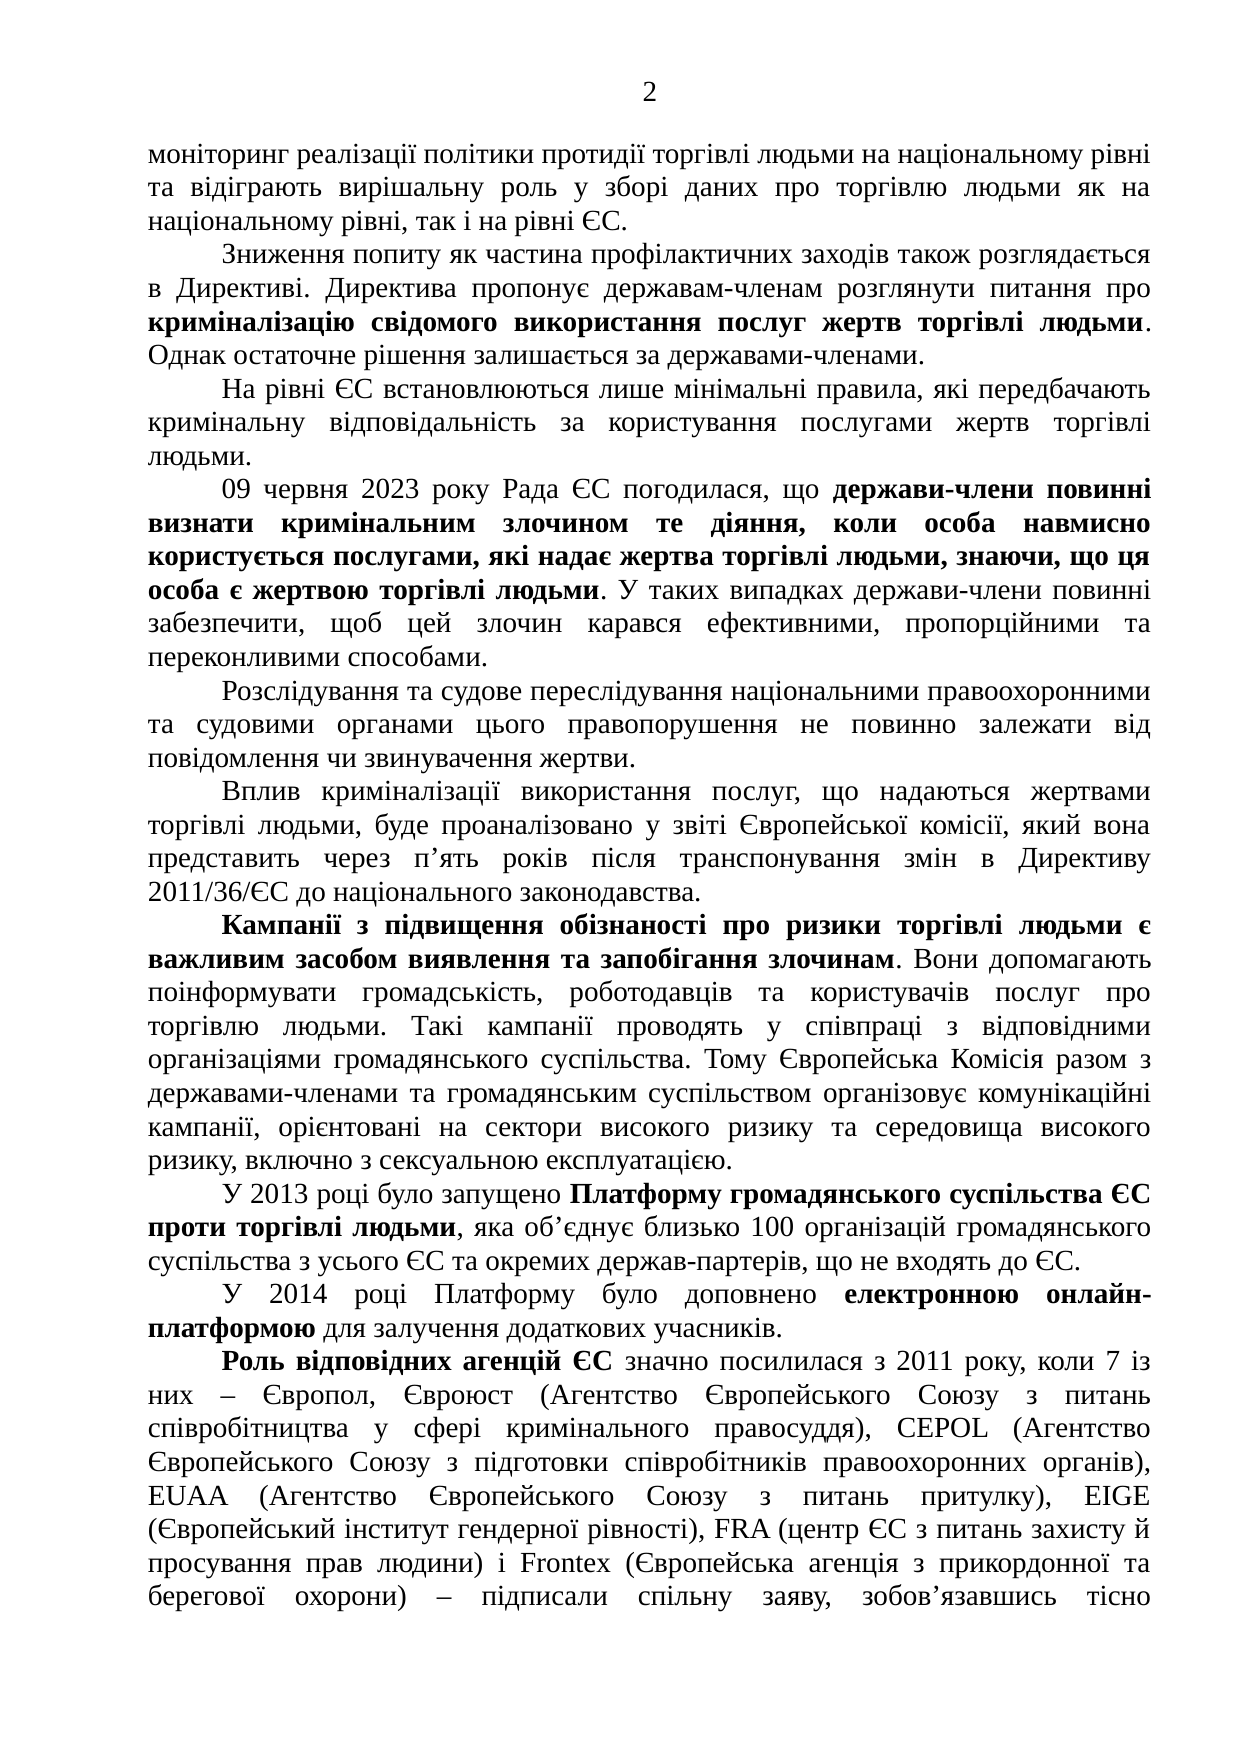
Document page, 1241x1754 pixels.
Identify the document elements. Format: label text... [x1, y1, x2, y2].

text Кампанії з підвищення обізнаності про ризики торгівлі людьми є важливим засобом виявлення та запобігання злочинам. Вони допомагають поінформувати громадськість, роботодавців та користувачів послуг про торгівлю людьми. Такі кампанії проводять у співпраці з відповідними організаціями громадянського суспільства. Тому Європейська Комісія разом з державами-членами та громадянським суспільством організовує комунікаційні кампанії, орієнтовані на сектори високого ризику та середовища високого ризику, включно з сексуальною експлуатацією. [148, 907, 1152, 1176]
text У 2013 році було запущено Платформу громадянського суспільства ЄС проти торгівлі людьми, яка об’єднує близько 100 організацій громадянського суспільства з усього ЄС та окремих держав-партерів, що не входять до ЄС. [148, 1176, 1152, 1276]
text 09 червня 2023 року Рада ЄС погодилася, що держави-члени повинні визнати кримінальним злочином те діяння, коли особа навмисно користується послугами, які надає жертва торгівлі людьми, знаючи, що ця особа є жертвою торгівлі людьми. У таких випадках держави-члени повинні забезпечити, щоб цей злочин карався ефективними, пропорційними та переконливими способами. [148, 471, 1152, 673]
text У 2014 році Платформу було доповнено електронною онлайн-платформою для залучення додаткових учасників. [148, 1276, 1152, 1343]
text Розслідування та судове переслідування національними правоохоронними та судовими органами цього правопорушення не повинно залежати від повідомлення чи звинувачення жертви. [148, 673, 1152, 773]
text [148, 1343, 1152, 1612]
text Вплив криміналізації використання послуг, що надаються жертвами торгівлі людьми, буде проаналізовано у звіті Європейської комісії, який вона представить через п’ять років після транспонування змін в Директиву 2011/36/ЄС до національного законодавства. [148, 773, 1152, 907]
text На рівні ЄС встановлюються лише мінімальні правила, які передбачають кримінальну відповідальність за користування послугами жертв торгівлі людьми. [148, 371, 1152, 471]
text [148, 136, 1152, 237]
text Зниження попиту як частина профілактичних заходів також розглядається в Директиві. Директива пропонує державам-членам розглянути питання про криміналізацію свідомого використання послуг жертв торгівлі людьми. Однак остаточне рішення залишається за державами-членами. [148, 237, 1152, 371]
